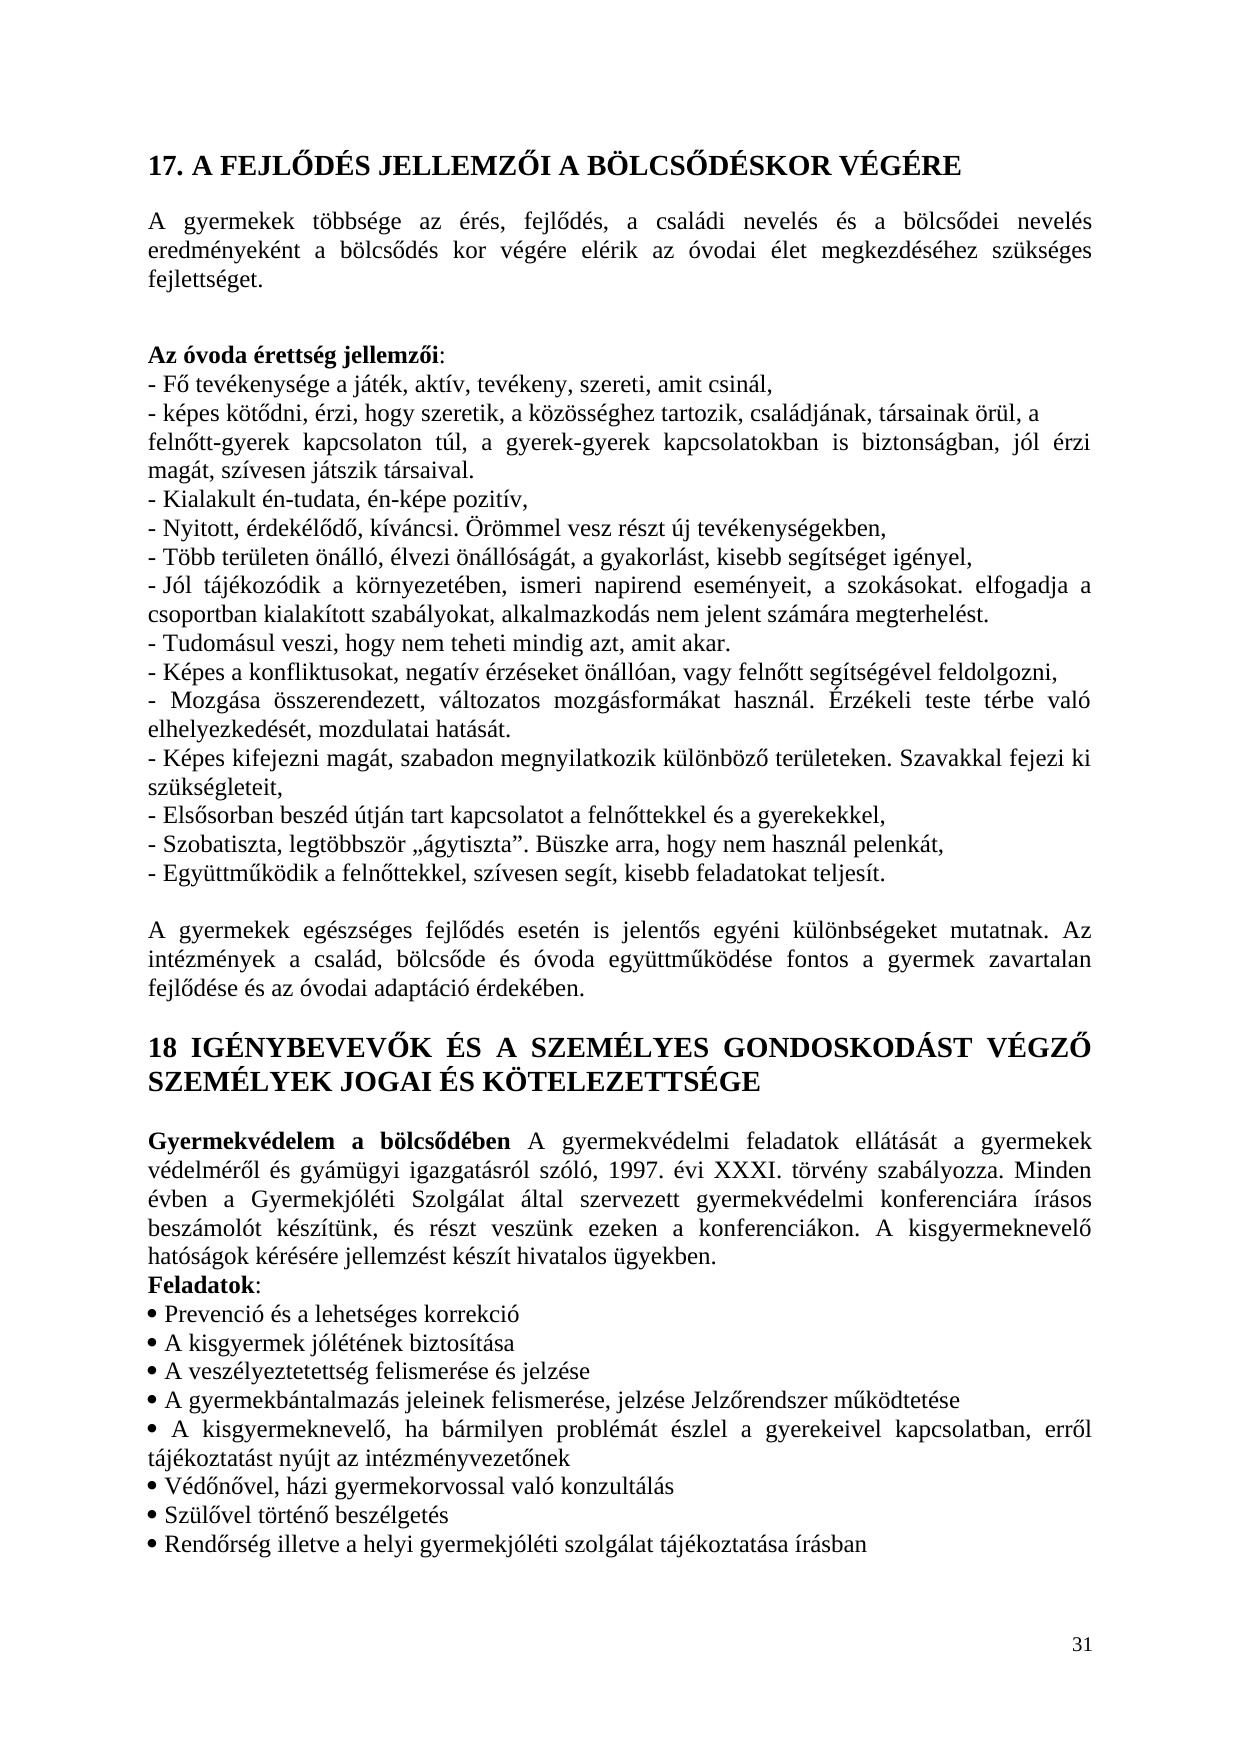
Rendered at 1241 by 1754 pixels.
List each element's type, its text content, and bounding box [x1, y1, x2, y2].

text A kisgyermek jólétének biztosítása [148, 1328, 1093, 1356]
list Kialakult én-tudata, én-képe pozitív, [148, 484, 1093, 513]
list Jól tájékozódik a környezetében, ismeri napirend eseményeit, a szokásokat. elfogadja a csoportban kialakított szabályokat, alkalmazkodás nem jelent számára megterhelést. [148, 571, 1093, 628]
text felnőtt-gyerek kapcsolaton túl, a gyerek-gyerek kapcsolatokban is biztonságban, jól érzi magát, szívesen játszik társaival. [148, 427, 1092, 484]
text A gyermekbántalmazás jeleinek felismerése, jelzése Jelzőrendszer működtetése [148, 1385, 1093, 1414]
list Együttműködik a felnőttekkel, szívesen segít, kisebb feladatokat teljesít. [148, 858, 1093, 887]
text Szülővel történő beszélgetés [148, 1500, 1093, 1529]
text 18 IGÉNYBEVEVŐK ÉS A SZEMÉLYES GONDOSKODÁST VÉGZŐ SZEMÉLYEK JOGAI ÉS KÖTELEZETTSÉGE [148, 1031, 1093, 1098]
text A kisgyermeknevelő, ha bármilyen problémát észlel a gyerekeivel kapcsolatban, erről tájékoztatást nyújt az intézményvezetőnek [148, 1414, 1093, 1471]
list Fő tevékenysége a játék, aktív, tevékeny, szereti, amit csinál, [148, 369, 1093, 398]
list képes kötődni, érzi, hogy szeretik, a közösséghez tartozik, családjának, társainak örül, a [148, 398, 1092, 427]
list Több területen önálló, élvezi önállóságát, a gyakorlást, kisebb segítséget igényel, [148, 542, 1093, 571]
list Képes kifejezni magát, szabadon megnyilatkozik különböző területeken. Szavakkal fejezi ki szükségleteit, [148, 743, 1092, 801]
list Szobatiszta, legtöbbször „ágytiszta”. Büszke arra, hogy nem használ pelenkát, [148, 829, 1093, 858]
text Védőnővel, házi gyermekorvossal való konzultálás [148, 1471, 1093, 1500]
text - Mozgása összerendezett, változatos mozgásformákat használ. Érzékeli teste térbe való elhelyezkedését, mozdulatai hatását. [148, 686, 1091, 743]
text 17. A FEJLŐDÉS JELLEMZŐI A BÖLCSŐDÉSKOR VÉGÉRE [148, 148, 1093, 181]
text Az óvoda érettség jellemzői: [148, 341, 1093, 369]
text Prevenció és a lehetséges korrekció [148, 1299, 1093, 1328]
list Elsősorban beszéd útján tart kapcsolatot a felnőttekkel és a gyerekekkel, [148, 801, 1093, 829]
list Tudomásul veszi, hogy nem teheti mindig azt, amit akar. [148, 628, 1093, 657]
text Feladatok: [148, 1270, 1093, 1299]
text Gyermekvédelem a bölcsődében A gyermekvédelmi feladatok ellátását a gyermekek védelméről és gyámügyi igazgatásról szóló, 1997. évi XXXI. törvény szabályozza. Minden évben a Gyermekjóléti Szolgálat által szervezett gyermekvédelmi konferenciára írásos beszámolót készítünk, és részt veszünk ezeken a konferenciákon. A kisgyermeknevelő hatóságok kérésére jellemzést készít hivatalos ügyekben. [148, 1126, 1093, 1270]
text A veszélyeztetettség felismerése és jelzése [148, 1356, 1093, 1385]
list Képes a konfliktusokat, negatív érzéseket önállóan, vagy felnőtt segítségével feldolgozni, [148, 657, 1093, 686]
text A gyermekek többsége az érés, fejlődés, a családi nevelés és a bölcsődei nevelés eredményeként a bölcsődés kor végére elérik az óvodai élet megkezdéséhez szükséges fejlettséget. [148, 206, 1093, 292]
list Nyitott, érdekélődő, kíváncsi. Örömmel vesz részt új tevékenységekben, [148, 513, 1093, 542]
text A gyermekek egészséges fejlődés esetén is jelentős egyéni különbségeket mutatnak. Az intézmények a család, bölcsőde és óvoda együttműködése fontos a gyermek zavartalan fejlődése és az óvodai adaptáció érdekében. [148, 916, 1093, 1002]
text Rendőrség illetve a helyi gyermekjóléti szolgálat tájékoztatása írásban [148, 1529, 1093, 1558]
